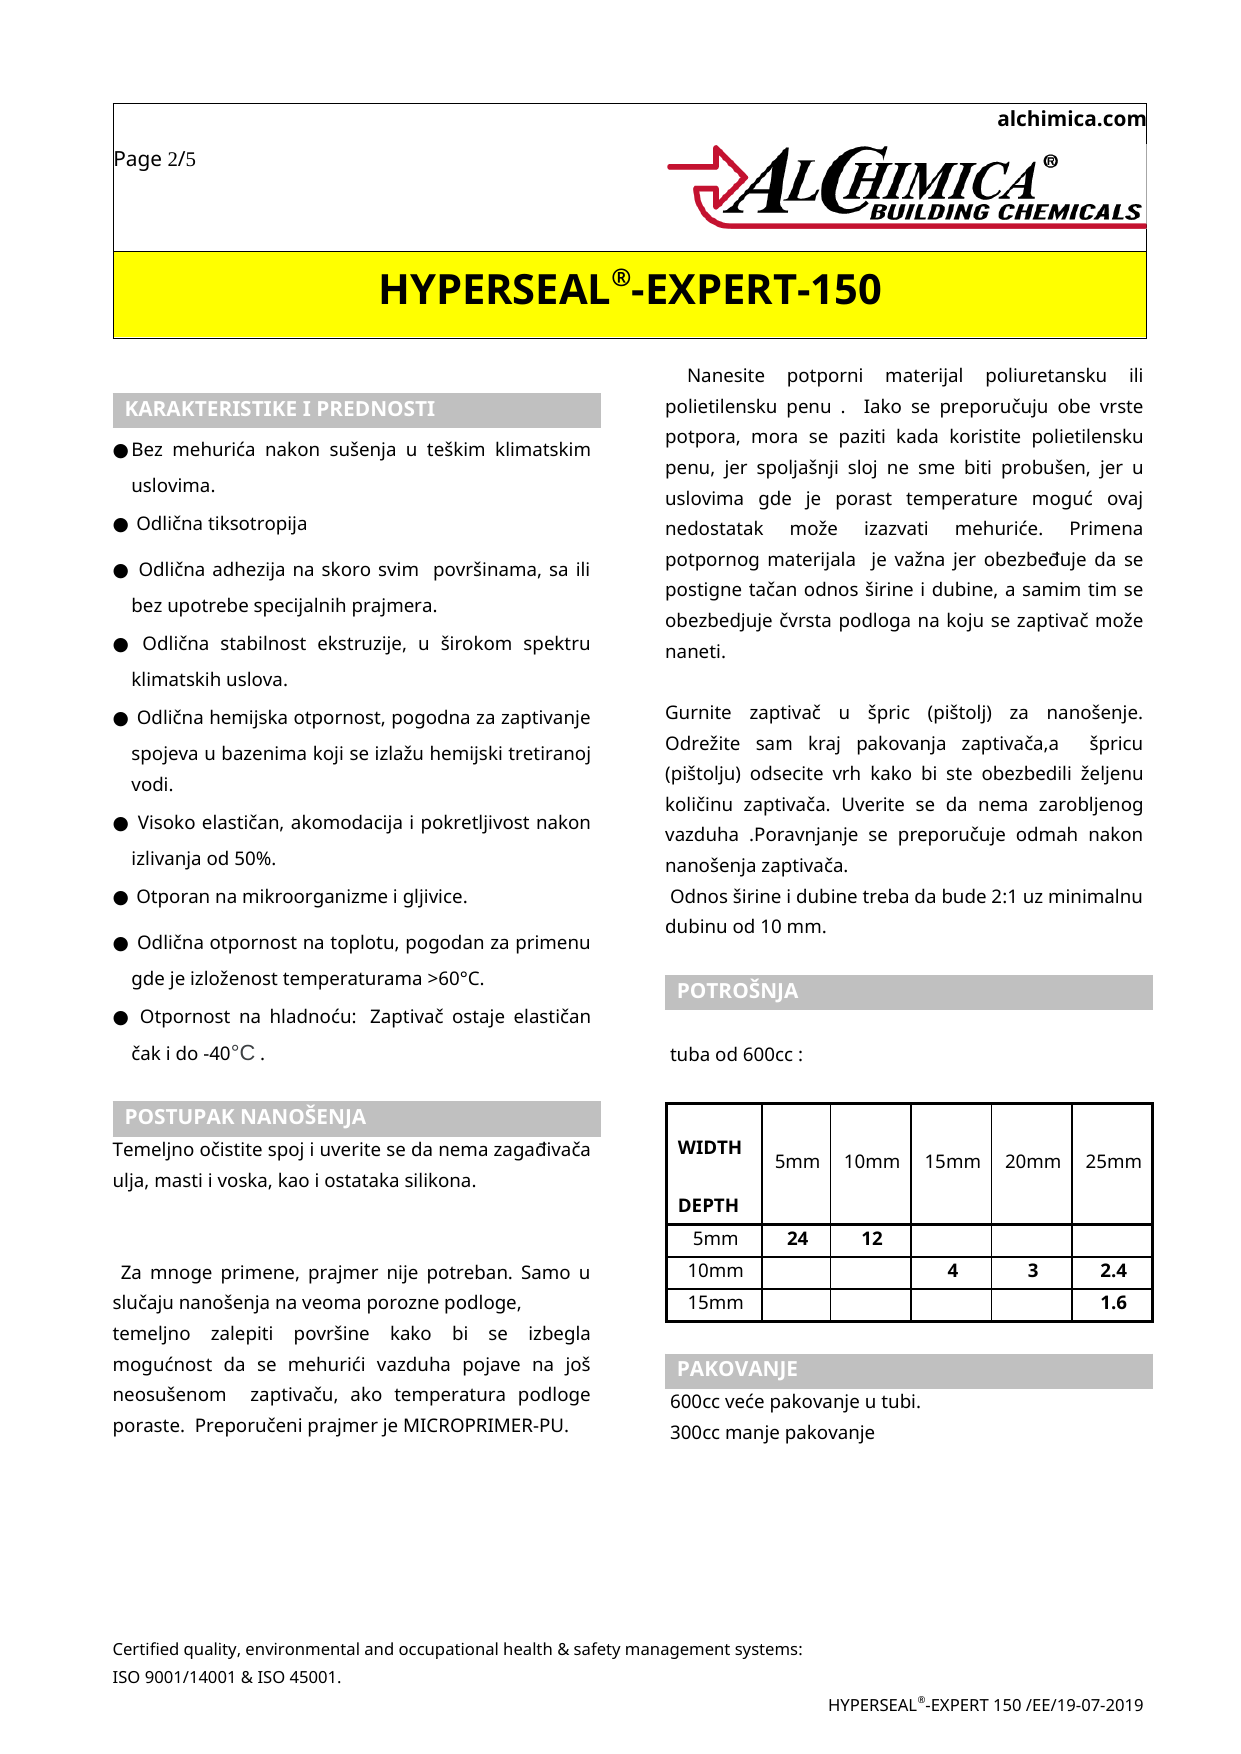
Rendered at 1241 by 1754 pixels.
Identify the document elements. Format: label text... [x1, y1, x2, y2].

table_header 15mm [912, 1105, 991, 1222]
list Visoko elastičan, akomodacija i pokretljivost nakon izlivanja od 50%. [112, 802, 591, 871]
table_cell 5mm [668, 1226, 761, 1256]
table_cell 1.6 [1073, 1290, 1151, 1320]
table_cell 24 [763, 1226, 830, 1256]
text Za mnoge primene, prajmer nije potreban. Samo u slučaju nanošenja na veoma porozne podloge, [112, 1259, 591, 1315]
list Otporan na mikroorganizme i gljivice. [112, 876, 591, 914]
table_header PAKOVANJE [666, 1355, 1152, 1388]
list Odlična adhezija na skoro svim površinama, sa ili bez upotrebe specijalnih prajmera. [112, 548, 591, 618]
table_cell [912, 1226, 991, 1256]
table_cell [831, 1290, 910, 1320]
list Odlična tiksotropija [112, 502, 591, 541]
text Odnos širine i dubine treba da bude 2:1 uz minimalnu dubinu od 10 mm. [665, 883, 1144, 939]
table_header 25mm [1073, 1105, 1151, 1222]
table_header KARAKTERISTIKE I PREDNOSTI [114, 394, 600, 427]
table_header POTROŠNJA [666, 976, 1152, 1009]
text 600cc veće pakovanje u tubi. [665, 1389, 1146, 1414]
table_header 10mm [831, 1105, 910, 1222]
table_cell [912, 1290, 991, 1320]
text temeljno zalepiti površine kako bi se izbegla mogućnost da se mehurići vazduha pojave na još neosušenom zaptivaču, ako temperatura podloge poraste. Preporučeni prajmer je MICROPRIMER-PU. [112, 1320, 591, 1438]
list Odlična hemijska otpornost, pogodna za zaptivanje spojeva u bazenima koji se izlažu hemijski tretiranoj vodi. [112, 697, 591, 797]
list Odlična otpornost na toplotu, pogodan za primenu gde je izloženost temperaturama >60°C. [112, 922, 591, 991]
table_cell 15mm [668, 1290, 761, 1320]
table_cell [831, 1258, 910, 1288]
table_cell 4 [912, 1258, 991, 1288]
text Temeljno očistite spoj i uverite se da nema zagađivača ulja, masti i voska, kao i ostataka silikona. [112, 1137, 591, 1193]
table_cell [1073, 1226, 1151, 1256]
table_cell [992, 1290, 1071, 1320]
list Otpornost na hladnoću: Zaptivač ostaje elastičan čak i do -40°C . [112, 996, 591, 1066]
text Nanesite potporni materijal poliuretansku ili polietilensku penu . Iako se preporučuju obe vrste potpora, mora se paziti kada koristite polietilensku penu, jer spoljašnji sloj ne sme biti probušen, jer u uslovima gde je porast temperature moguć ovaj nedostatak može izazvati mehuriće. Primena potpornog materijala je važna jer obezbeđuje da se postigne tačan odnos širine i dubine, a samim tim se obezbedjuje čvrsta podloga na koju se zaptivač može naneti. [665, 362, 1144, 663]
table_cell 12 [831, 1226, 910, 1256]
table_cell 2.4 [1073, 1258, 1151, 1288]
text tuba od 600cc : [665, 1041, 1146, 1066]
table_cell 3 [992, 1258, 1071, 1288]
table_header 20mm [992, 1105, 1071, 1222]
text 300cc manje pakovanje [665, 1419, 1146, 1445]
list Bez mehurića nakon sušenja u teškim klimatskim uslovima. [112, 428, 591, 497]
table_cell [992, 1226, 1071, 1256]
table_header POSTUPAK NANOŠENJA [114, 1102, 600, 1136]
table_cell 10mm [668, 1258, 761, 1288]
text Gurnite zaptivač u špric (pištolj) za nanošenje. Odrežite sam kraj pakovanja zaptivača,a špricu (pištolju) odsecite vrh kako bi ste obezbedili željenu količinu zaptivača. Uverite se da nema zarobljenog vazduha .Poravnjanje se preporučuje odmah nakon nanošenja zaptivača. [665, 699, 1144, 878]
table_header 5mm [763, 1105, 830, 1222]
table_cell [763, 1258, 830, 1288]
table_cell [763, 1290, 830, 1320]
list Odlična stabilnost ekstruzije, u širokom spektru klimatskih uslova. [112, 623, 591, 692]
table_header WIDTH DEPTH [668, 1105, 761, 1222]
picture [667, 144, 1147, 229]
